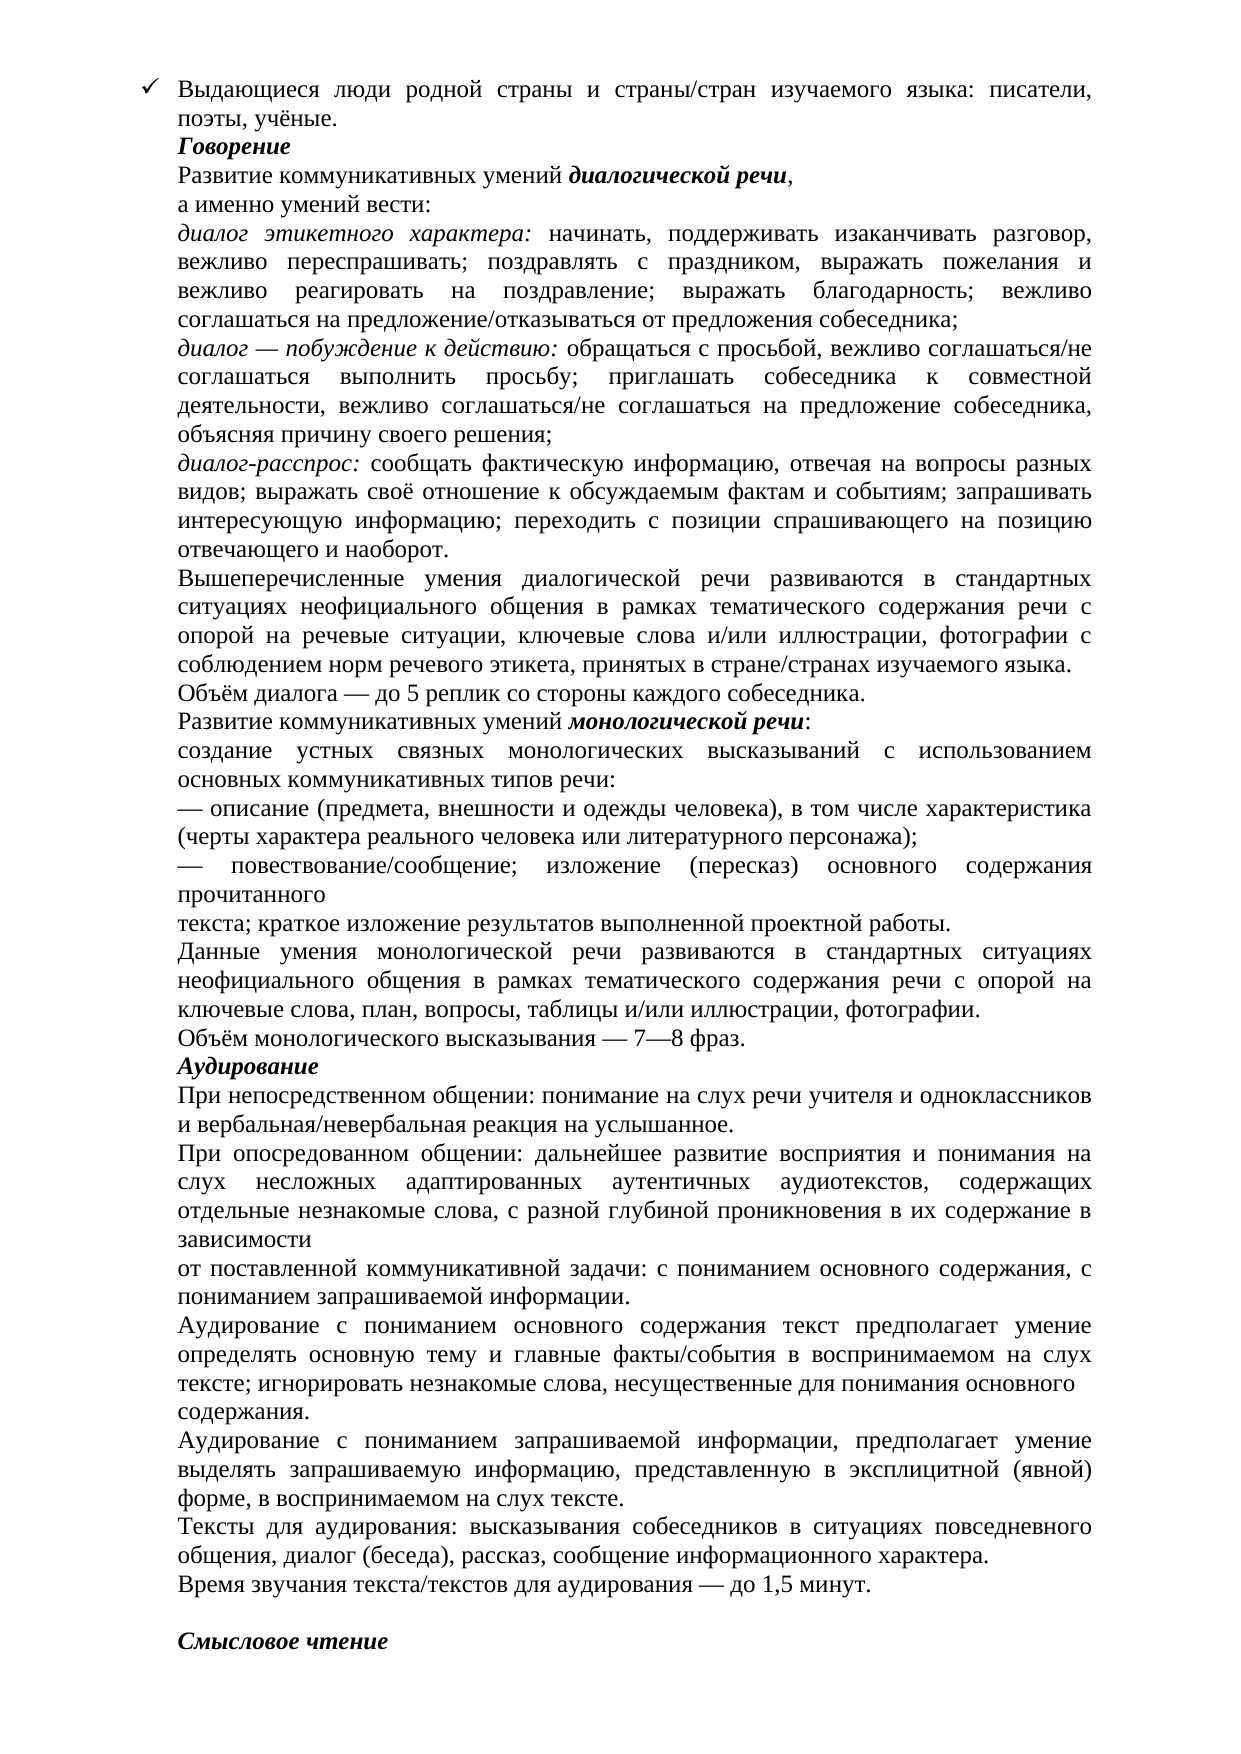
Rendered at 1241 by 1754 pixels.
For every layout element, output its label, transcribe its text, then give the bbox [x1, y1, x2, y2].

text а именно умений вести: [177, 189, 1093, 218]
text — описание (предмета, внешности и одежды человека), в том числе характеристика (черты характера реального человека или литературного персонажа); [177, 793, 1093, 850]
text Данные умения монологической речи развиваются в стандартных ситуациях неофициального общения в рамках тематического содержания речи с опорой на ключевые слова, план, вопросы, таблицы и/или иллюстрации, фотографии. [177, 936, 1093, 1023]
text Объём диалога — до 5 реплик со стороны каждого собеседника. [177, 678, 1093, 706]
text от поставленной коммуникативной задачи: с пониманием основного содержания, с пониманием запрашиваемой информации. [177, 1253, 1093, 1310]
text Время звучания текста/текстов для аудирования — до 1,5 минут. [177, 1569, 1093, 1598]
text Аудирование с пониманием основного содержания текст предполагает умение определять основную тему и главные факты/события в воспринимаемом на слух тексте; игнорировать незнакомые слова, несущественные для понимания основного [177, 1310, 1093, 1396]
text текста; краткое изложение результатов выполненной проектной работы. [177, 908, 1093, 936]
text диалог-расспрос: сообщать фактическую информацию, отвечая на вопросы разных видов; выражать своё отношение к обсуждаемым фактам и событиям; запрашивать интересующую информацию; переходить с позиции спрашивающего на позицию отвечающего и наоборот. [177, 448, 1093, 563]
text Тексты для аудирования: высказывания собеседников в ситуациях повседневного общения, диалог (беседа), рассказ, сообщение информационного характера. [177, 1511, 1093, 1569]
list Выдающиеся люди родной страны и страны/стран изучаемого языка: писатели, поэты, учёные. [140, 74, 1093, 131]
text Аудирование [177, 1051, 1093, 1080]
text Объём монологического высказывания — 7—8 фраз. [177, 1023, 1093, 1051]
text Вышеперечисленные умения диалогической речи развиваются в стандартных ситуациях неофициального общения в рамках тематического содержания речи с опорой на речевые ситуации, ключевые слова и/или иллюстрации, фотографии с соблюдением норм речевого этикета, принятых в стране/странах изучаемого языка. [177, 563, 1093, 678]
text Развитие коммуникативных умений диалогической речи, [177, 160, 1093, 189]
text диалог этикетного характера: начинать, поддерживать изаканчивать разговор, вежливо переспрашивать; поздравлять с праздником, выражать пожелания и вежливо реагировать на поздравление; выражать благодарность; вежливо соглашаться на предложение/отказываться от предложения собеседника; [177, 218, 1093, 333]
text Смысловое чтение [177, 1626, 1093, 1655]
text Говорение [177, 131, 1093, 160]
text диалог — побуждение к действию: обращаться с просьбой, вежливо соглашаться/не соглашаться выполнить просьбу; приглашать собеседника к совместной деятельности, вежливо соглашаться/не соглашаться на предложение собеседника, объясняя причину своего решения; [177, 333, 1093, 448]
text Аудирование с пониманием запрашиваемой информации, предполагает умение выделять запрашиваемую информацию, представленную в эксплицитной (явной) форме, в воспринимаемом на слух тексте. [177, 1425, 1093, 1511]
text При опосредованном общении: дальнейшее развитие восприятия и понимания на слух несложных адаптированных аутентичных аудиотекстов, содержащих отдельные незнакомые слова, с разной глубиной проникновения в их содержание в зависимости [177, 1138, 1093, 1253]
text Развитие коммуникативных умений монологической речи: [177, 706, 1093, 735]
text При непосредственном общении: понимание на слух речи учителя и одноклассников и вербальная/невербальная реакция на услышанное. [177, 1080, 1093, 1138]
text — повествование/сообщение; изложение (пересказ) основного содержания прочитанного [177, 850, 1093, 908]
text содержания. [177, 1396, 1093, 1425]
text создание устных связных монологических высказываний с использованием основных коммуникативных типов речи: [177, 735, 1093, 793]
